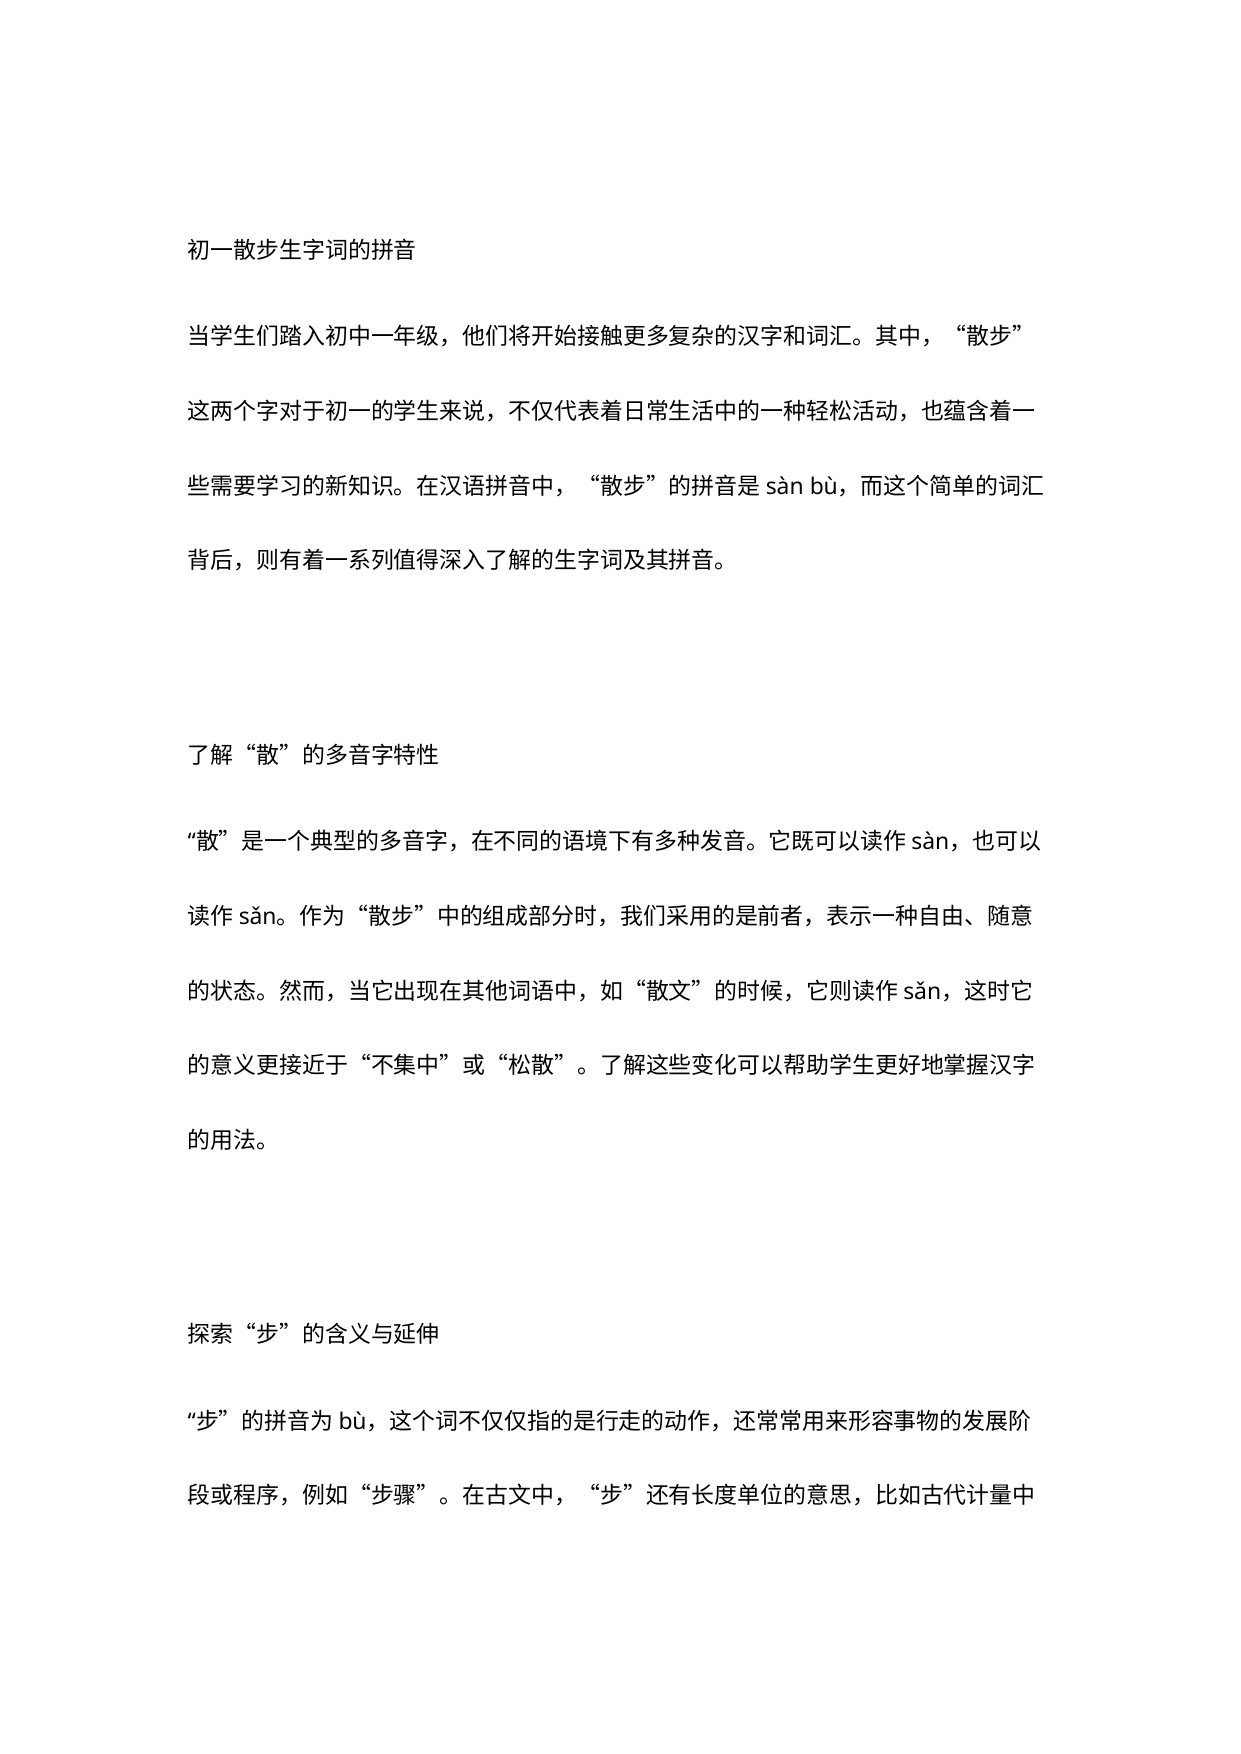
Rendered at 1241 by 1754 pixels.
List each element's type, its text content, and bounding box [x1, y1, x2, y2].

text 探索“步”的含义与延伸 [187, 1300, 1053, 1365]
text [187, 1387, 1053, 1527]
text 当学生们踏入初中一年级，他们将开始接触更多复杂的汉字和词汇。其中，“散步”这两个字对于初一的学生来说，不仅代表着日常生活中的一种轻松活动，也蕴含着一些需要学习的新知识。在汉语拼音中，“散步”的拼音是 sàn bù，而这个简单的词汇背后，则有着一系列值得深入了解的生字词及其拼音。 [187, 302, 1053, 591]
text “散”是一个典型的多音字，在不同的语境下有多种发音。它既可以读作 sàn，也可以读作 sǎn。作为“散步”中的组成部分时，我们采用的是前者，表示一种自由、随意的状态。然而，当它出现在其他词语中，如“散文”的时候，它则读作 sǎn，这时它的意义更接近于“不集中”或“松散”。了解这些变化可以帮助学生更好地掌握汉字的用法。 [187, 807, 1053, 1171]
text 初一散步生字词的拼音 [187, 216, 1053, 281]
text 了解“散”的多音字特性 [187, 721, 1053, 786]
